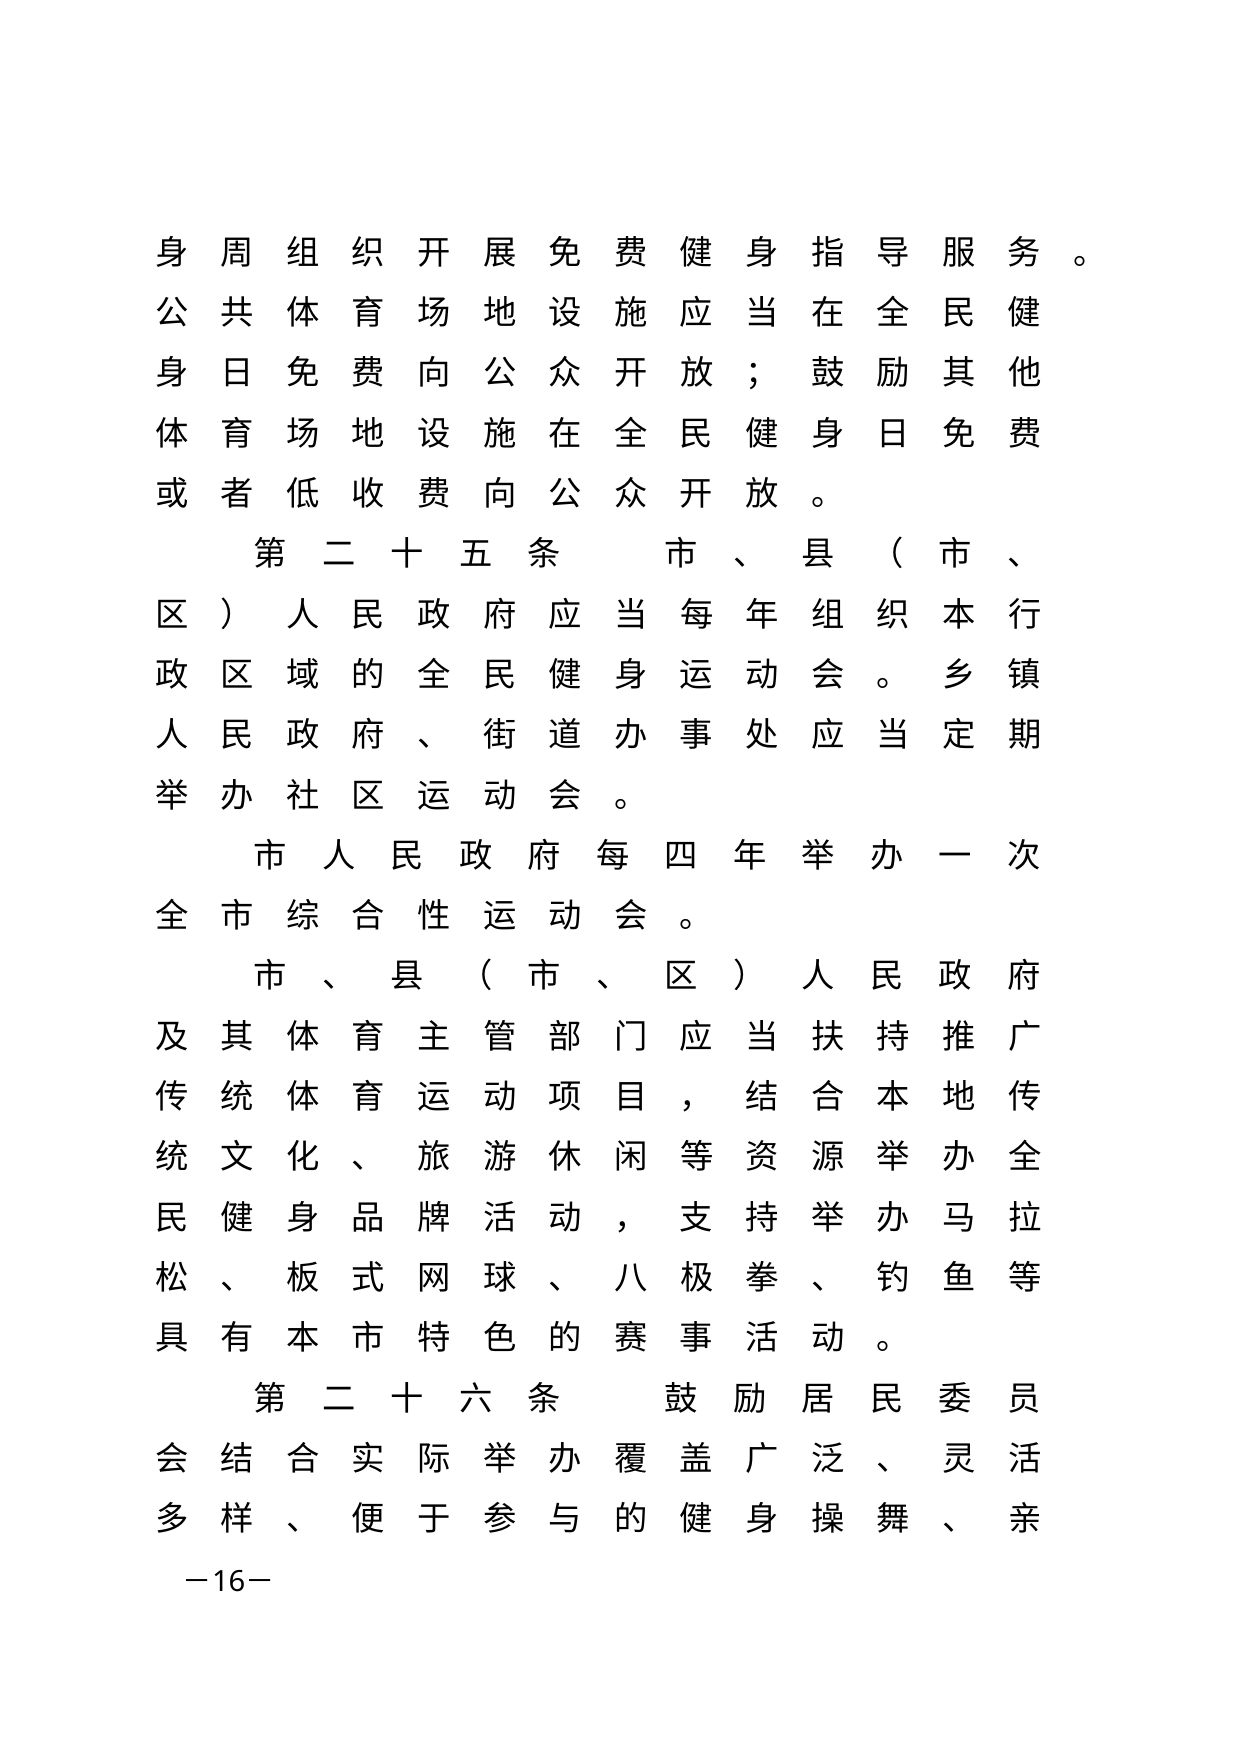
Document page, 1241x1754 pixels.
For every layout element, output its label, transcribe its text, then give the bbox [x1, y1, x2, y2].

text 体育主管部门应当在全民健身周组织开展免费健身指导服务。公共体育场地设施应当在全民健身日免费向公众开放；鼓励其他体育场地设施在全民健身日免费或者低收费向公众开放。 [155, 219, 1073, 521]
text 第二十六条 鼓励居民委员会结合实际举办覆盖广泛、灵活多样、便于参与的健身操舞、亲子运动会等全民健身活动。 [155, 1365, 1073, 1546]
text 市、县（市、区）人民政府及其体育主管部门应当扶持推广传统体育运动项目，结合本地传统文化、旅游休闲等资源举办全民健身品牌活动，支持举办马拉松、板式网球、八极拳、钓鱼等具有本市特色的赛事活动。 [155, 943, 1073, 1365]
text 第二十五条 市、县（市、区）人民政府应当每年组织本行政区域的全民健身运动会。乡镇人民政府、街道办事处应当定期举办社区运动会。 [155, 521, 1073, 823]
text 市人民政府每四年举办一次全市综合性运动会。 [155, 823, 1073, 943]
